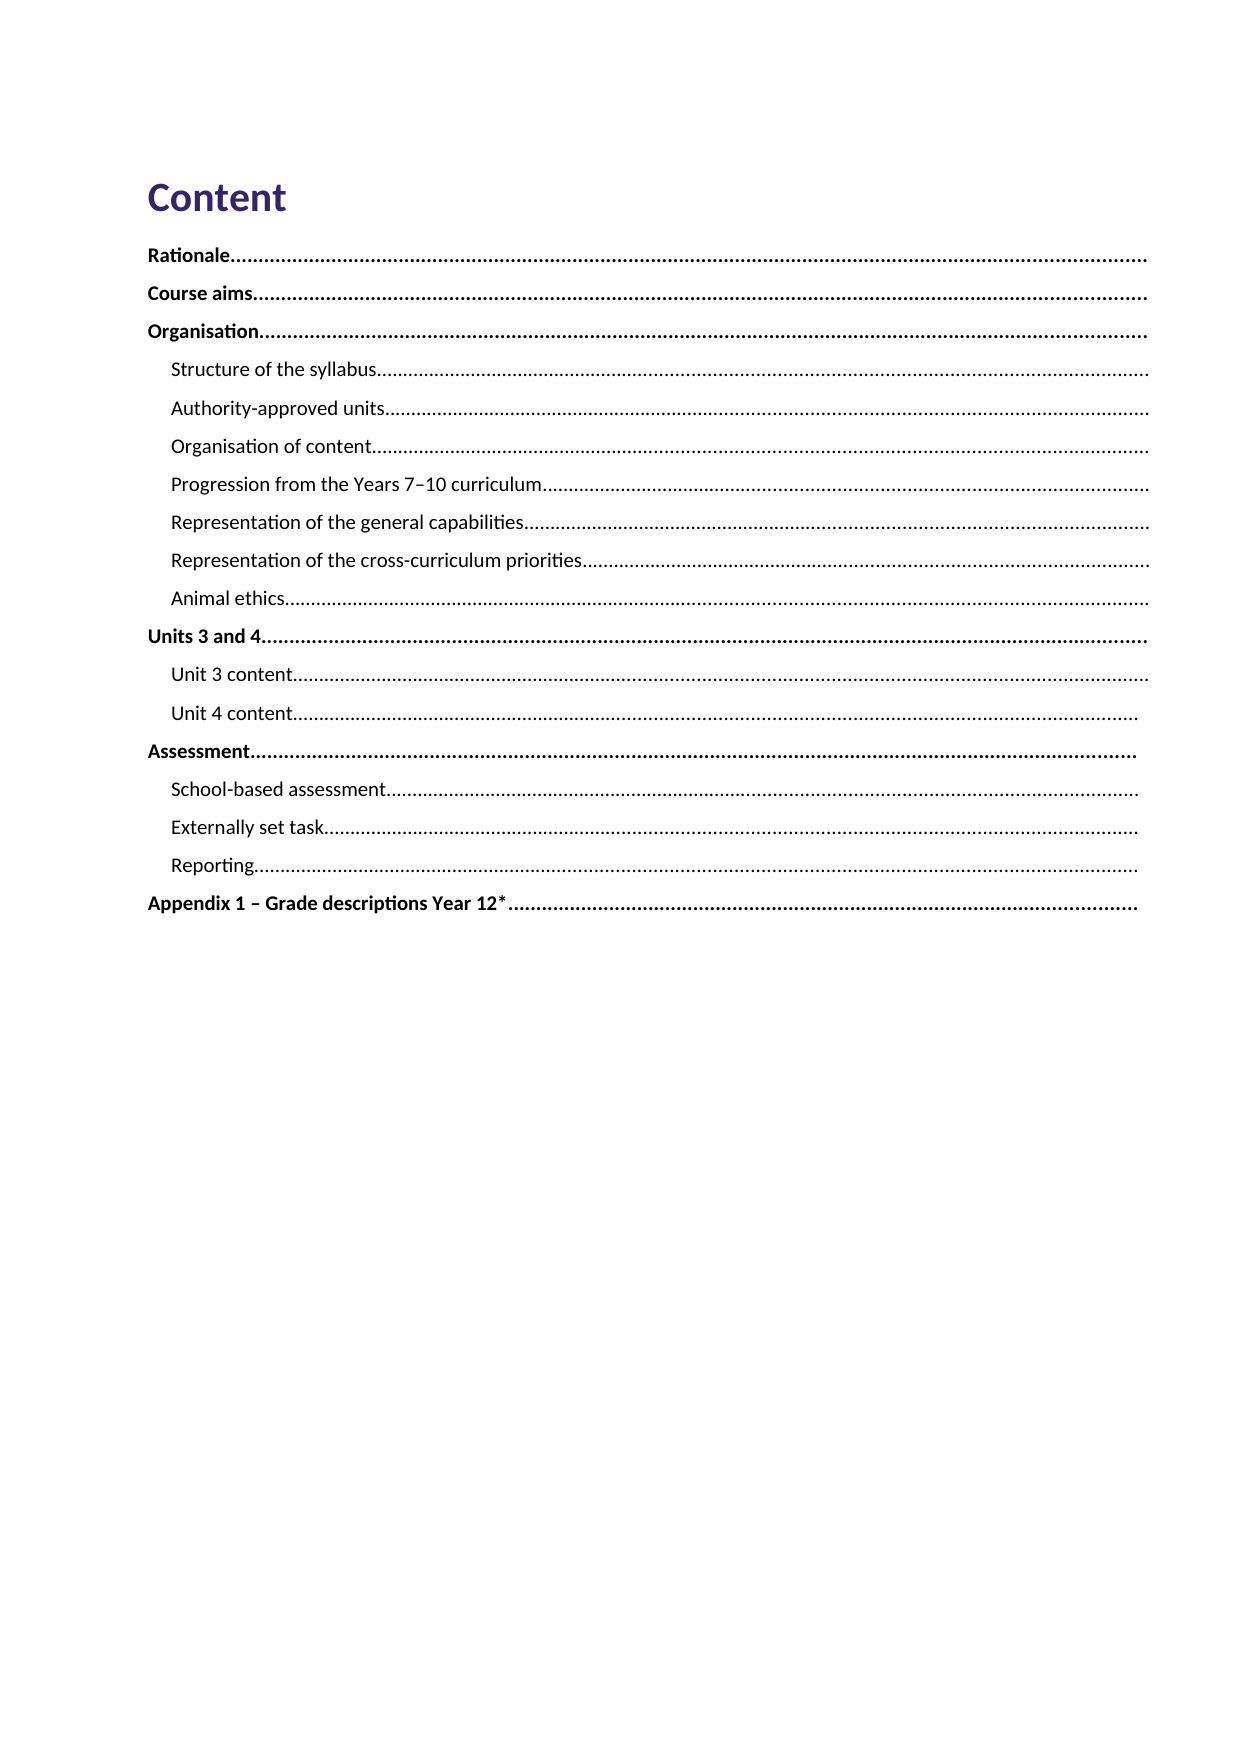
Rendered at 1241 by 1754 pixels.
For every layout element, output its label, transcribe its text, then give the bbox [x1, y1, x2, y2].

text Course aims 2 [148, 280, 1092, 306]
text Organisation 3 [148, 318, 1092, 344]
text Unit 3 content 9 [171, 662, 1092, 687]
text Externally set task 16 [171, 814, 1092, 839]
text Animal ethics 8 [171, 585, 1092, 611]
text Representation of the cross-curriculum priorities 7 [171, 547, 1092, 573]
text Content [148, 171, 1092, 222]
text School-based assessment 13 [171, 776, 1092, 801]
text Reporting 16 [171, 852, 1092, 878]
text Units 3 and 4 9 [148, 623, 1092, 649]
text Appendix 1 – Grade descriptions Year 12* 18 [148, 890, 1092, 916]
text Organisation of content 4 [171, 433, 1092, 458]
text Representation of the general capabilities 5 [171, 509, 1092, 534]
text Structure of the syllabus 3 [171, 357, 1092, 382]
text Assessment 13 [148, 738, 1092, 763]
text Authority-approved units 4 [171, 395, 1092, 420]
text Progression from the Years 7–10 curriculum 5 [171, 471, 1092, 496]
text Unit 4 content 11 [171, 700, 1092, 725]
text Rationale 1 [148, 242, 1092, 268]
